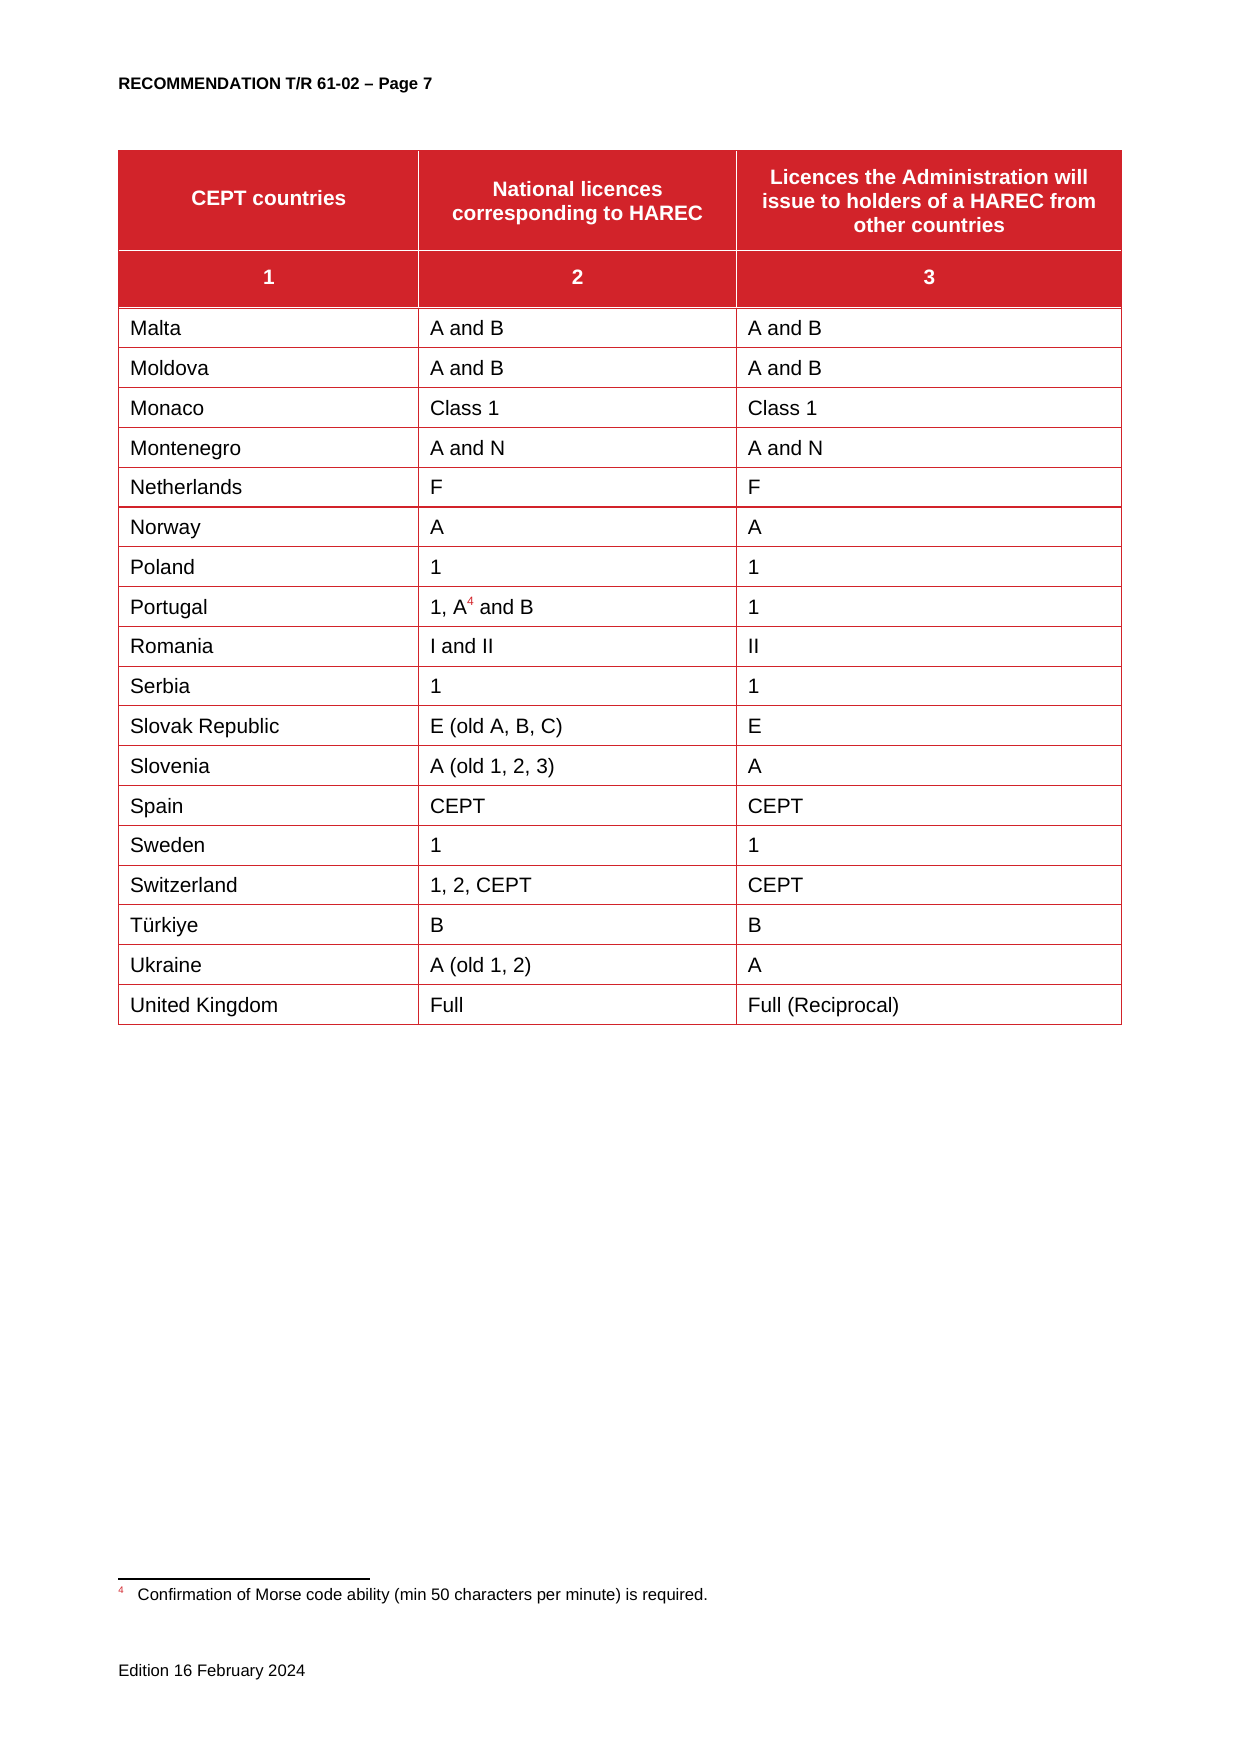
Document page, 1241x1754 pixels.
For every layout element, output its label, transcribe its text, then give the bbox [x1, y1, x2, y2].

table_cell Netherlands [119, 468, 418, 506]
table_cell Full (Reciprocal) [737, 985, 1121, 1024]
table_cell Slovenia [119, 746, 418, 785]
table_cell Malta [119, 309, 418, 347]
table_header CEPT countries [119, 151, 418, 250]
table_cell 1 [737, 826, 1121, 864]
table_cell A [737, 746, 1121, 785]
table_cell E (old A, B, C) [419, 706, 736, 745]
table_cell 1 [419, 826, 736, 864]
table_cell CEPT [737, 786, 1121, 825]
table_cell 2 [419, 251, 736, 307]
table_cell Spain [119, 786, 418, 825]
table_cell A [737, 945, 1121, 984]
table_cell II [737, 627, 1121, 666]
table_cell Slovak Republic [119, 706, 418, 745]
table_cell A (old 1, 2, 3) [419, 746, 736, 785]
table_cell A and B [737, 309, 1121, 347]
table_header Licences the Administration will issue to holders of a HAREC from other countries [737, 151, 1121, 250]
table_cell B [419, 905, 736, 944]
table_cell Full [419, 985, 736, 1024]
table_cell E [737, 706, 1121, 745]
table_cell United Kingdom [119, 985, 418, 1024]
table_cell A and B [737, 348, 1121, 387]
table_cell 1, 2, CEPT [419, 866, 736, 904]
table_cell A (old 1, 2) [419, 945, 736, 984]
table_cell F [419, 468, 736, 506]
table_cell 1 [419, 547, 736, 586]
table_cell Romania [119, 627, 418, 666]
table_cell A and B [419, 348, 736, 387]
table_cell CEPT [419, 786, 736, 825]
table_cell Class 1 [737, 388, 1121, 427]
table_cell 1 [737, 587, 1121, 626]
table_cell A and N [419, 428, 736, 467]
table_cell Portugal [119, 587, 418, 626]
table_cell Montenegro [119, 428, 418, 467]
table_cell Türkiye [119, 905, 418, 944]
table_cell A and N [737, 428, 1121, 467]
table_header National licences corresponding to HAREC [419, 151, 736, 250]
table_cell 3 [737, 251, 1121, 307]
table_cell Moldova [119, 348, 418, 387]
table_cell Monaco [119, 388, 418, 427]
table_cell 1 [737, 547, 1121, 586]
table_cell Serbia [119, 667, 418, 705]
table_cell A [737, 508, 1121, 546]
table_cell 1, A and B [419, 587, 736, 626]
table_cell A and B [419, 309, 736, 347]
table_cell F [737, 468, 1121, 506]
table_cell I and II [419, 627, 736, 666]
table_cell Switzerland [119, 866, 418, 904]
table_cell Ukraine [119, 945, 418, 984]
table_cell A [419, 508, 736, 546]
table_cell Sweden [119, 826, 418, 864]
table_cell Poland [119, 547, 418, 586]
table_cell Norway [119, 508, 418, 546]
table_cell Class 1 [419, 388, 736, 427]
table_cell CEPT [737, 866, 1121, 904]
table_cell 1 [119, 251, 418, 307]
table_cell B [737, 905, 1121, 944]
table_cell 1 [737, 667, 1121, 705]
table_cell 1 [419, 667, 736, 705]
